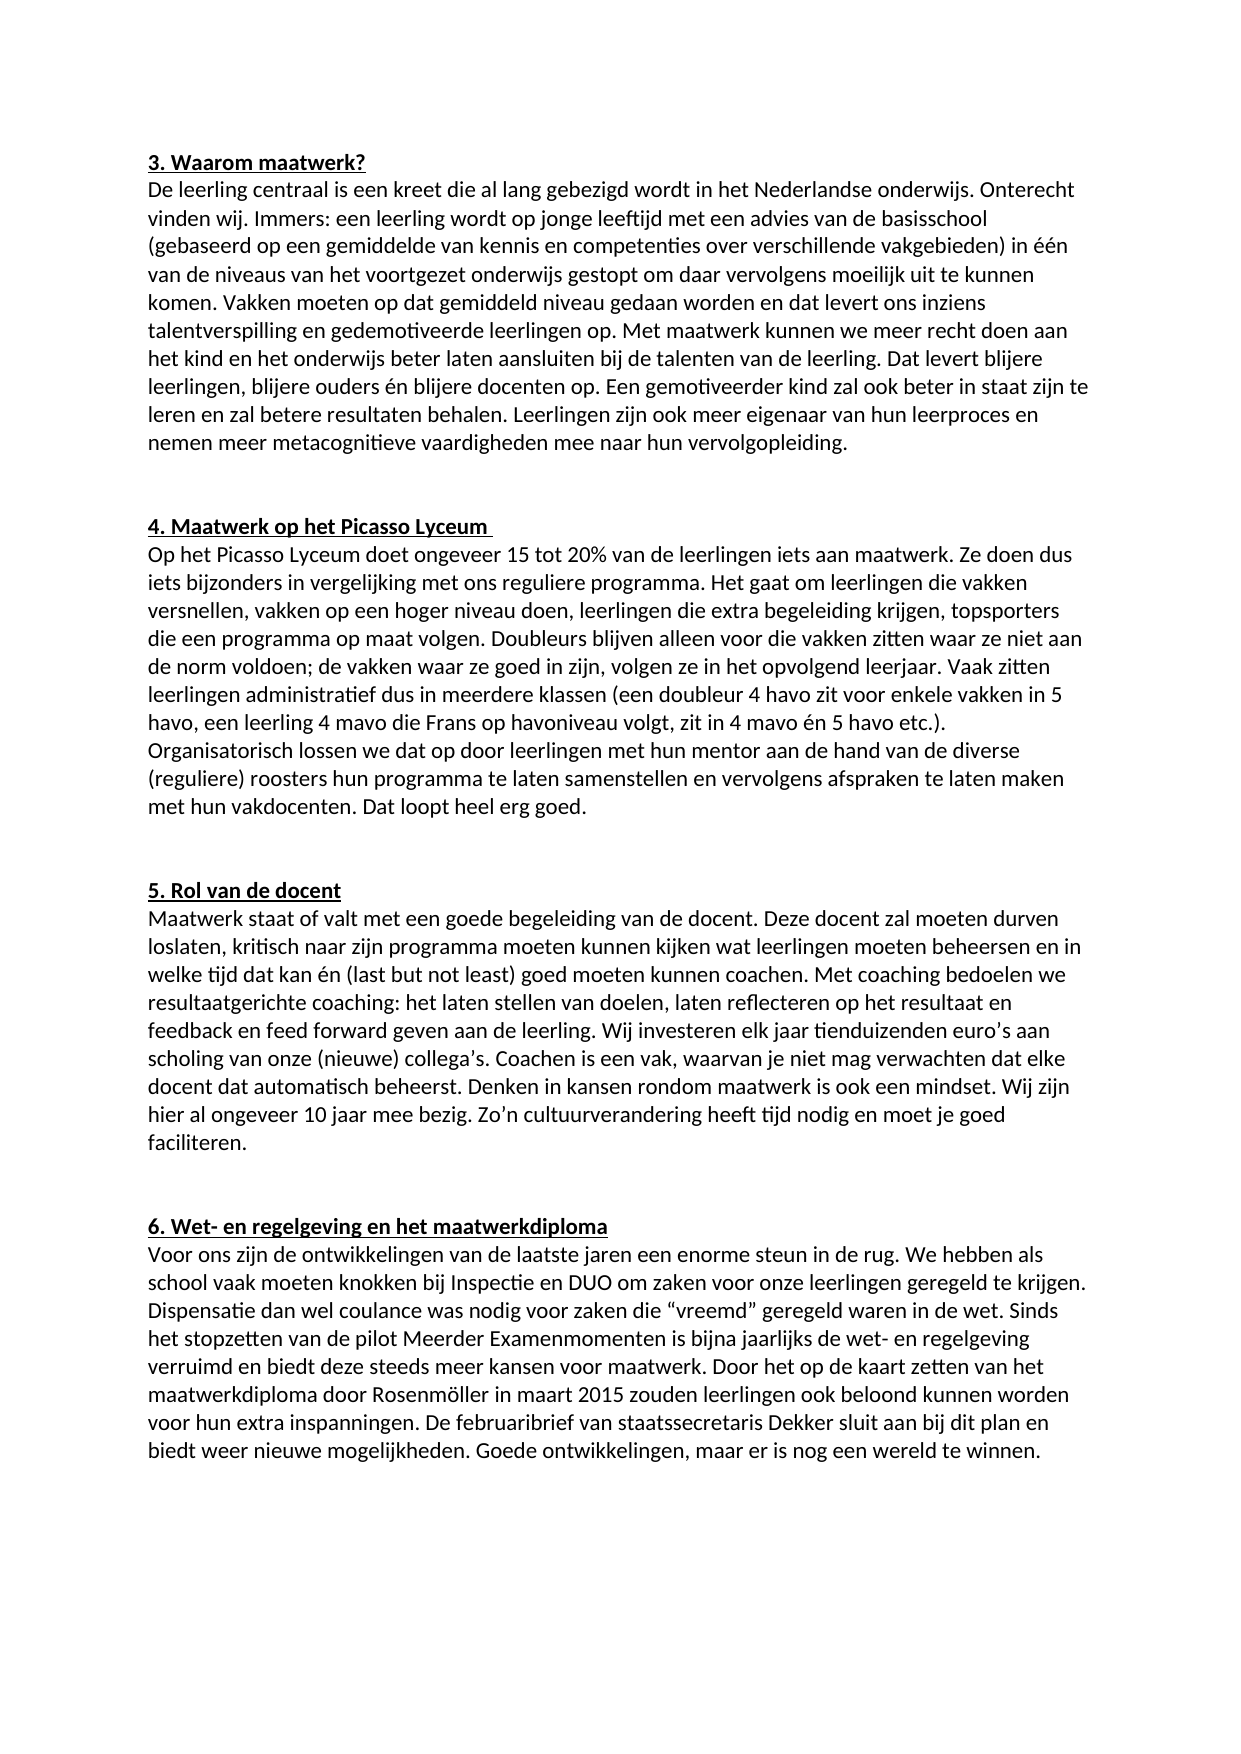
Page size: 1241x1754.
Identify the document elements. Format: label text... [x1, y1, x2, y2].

text 6. Wet- en regelgeving en het maatwerkdiploma [148, 1212, 1093, 1240]
text 5. Rol van de docent [148, 876, 1093, 904]
text Op het Picasso Lyceum doet ongeveer 15 tot 20% van de leerlingen iets aan maatwerk. Ze doen dus iets bijzonders in vergelijking met ons reguliere programma. Het gaat om leerlingen die vakken versnellen, vakken op een hoger niveau doen, leerlingen die extra begeleiding krijgen, topsporters die een programma op maat volgen. Doubleurs blijven alleen voor die vakken zitten waar ze niet aan de norm voldoen; de vakken waar ze goed in zijn, volgen ze in het opvolgend leerjaar. Vaak zitten leerlingen administratief dus in meerdere klassen (een doubleur 4 havo zit voor enkele vakken in 5 havo, een leerling 4 mavo die Frans op havoniveau volgt, zit in 4 mavo én 5 havo etc.). Organisatorisch lossen we dat op door leerlingen met hun mentor aan de hand van de diverse (reguliere) roosters hun programma te laten samenstellen en vervolgens afspraken te laten maken met hun vakdocenten. Dat loopt heel erg goed. [148, 540, 1093, 820]
text De leerling centraal is een kreet die al lang gebezigd wordt in het Nederlandse onderwijs. Onterecht vinden wij. Immers: een leerling wordt op jonge leeftijd met een advies van de basisschool (gebaseerd op een gemiddelde van kennis en competenties over verschillende vakgebieden) in één van de niveaus van het voortgezet onderwijs gestopt om daar vervolgens moeilijk uit te kunnen komen. Vakken moeten op dat gemiddeld niveau gedaan worden en dat levert ons inziens talentverspilling en gedemotiveerde leerlingen op. Met maatwerk kunnen we meer recht doen aan het kind en het onderwijs beter laten aansluiten bij de talenten van de leerling. Dat levert blijere leerlingen, blijere ouders én blijere docenten op. Een gemotiveerder kind zal ook beter in staat zijn te leren en zal betere resultaten behalen. Leerlingen zijn ook meer eigenaar van hun leerproces en nemen meer metacognitieve vaardigheden mee naar hun vervolgopleiding. [148, 176, 1093, 456]
text Maatwerk staat of valt met een goede begeleiding van de docent. Deze docent zal moeten durven loslaten, kritisch naar zijn programma moeten kunnen kijken wat leerlingen moeten beheersen en in welke tijd dat kan én (last but not least) goed moeten kunnen coachen. Met coaching bedoelen we resultaatgerichte coaching: het laten stellen van doelen, laten reflecteren op het resultaat en feedback en feed forward geven aan de leerling. Wij investeren elk jaar tienduizenden euro’s aan scholing van onze (nieuwe) collega’s. Coachen is een vak, waarvan je niet mag verwachten dat elke docent dat automatisch beheerst. Denken in kansen rondom maatwerk is ook een mindset. Wij zijn hier al ongeveer 10 jaar mee bezig. Zo’n cultuurverandering heeft tijd nodig en moet je goed faciliteren. [148, 904, 1093, 1156]
text Voor ons zijn de ontwikkelingen van de laatste jaren een enorme steun in de rug. We hebben als school vaak moeten knokken bij Inspectie en DUO om zaken voor onze leerlingen geregeld te krijgen. Dispensatie dan wel coulance was nodig voor zaken die “vreemd” geregeld waren in de wet. Sinds het stopzetten van de pilot Meerder Examenmomenten is bijna jaarlijks de wet- en regelgeving verruimd en biedt deze steeds meer kansen voor maatwerk. Door het op de kaart zetten van het maatwerkdiploma door Rosenmöller in maart 2015 zouden leerlingen ook beloond kunnen worden voor hun extra inspanningen. De februaribrief van staatssecretaris Dekker sluit aan bij dit plan en biedt weer nieuwe mogelijkheden. Goede ontwikkelingen, maar er is nog een wereld te winnen. [148, 1240, 1093, 1464]
text 3. Waarom maatwerk? [148, 148, 1093, 176]
text 4. Maatwerk op het Picasso Lyceum [148, 512, 1093, 540]
